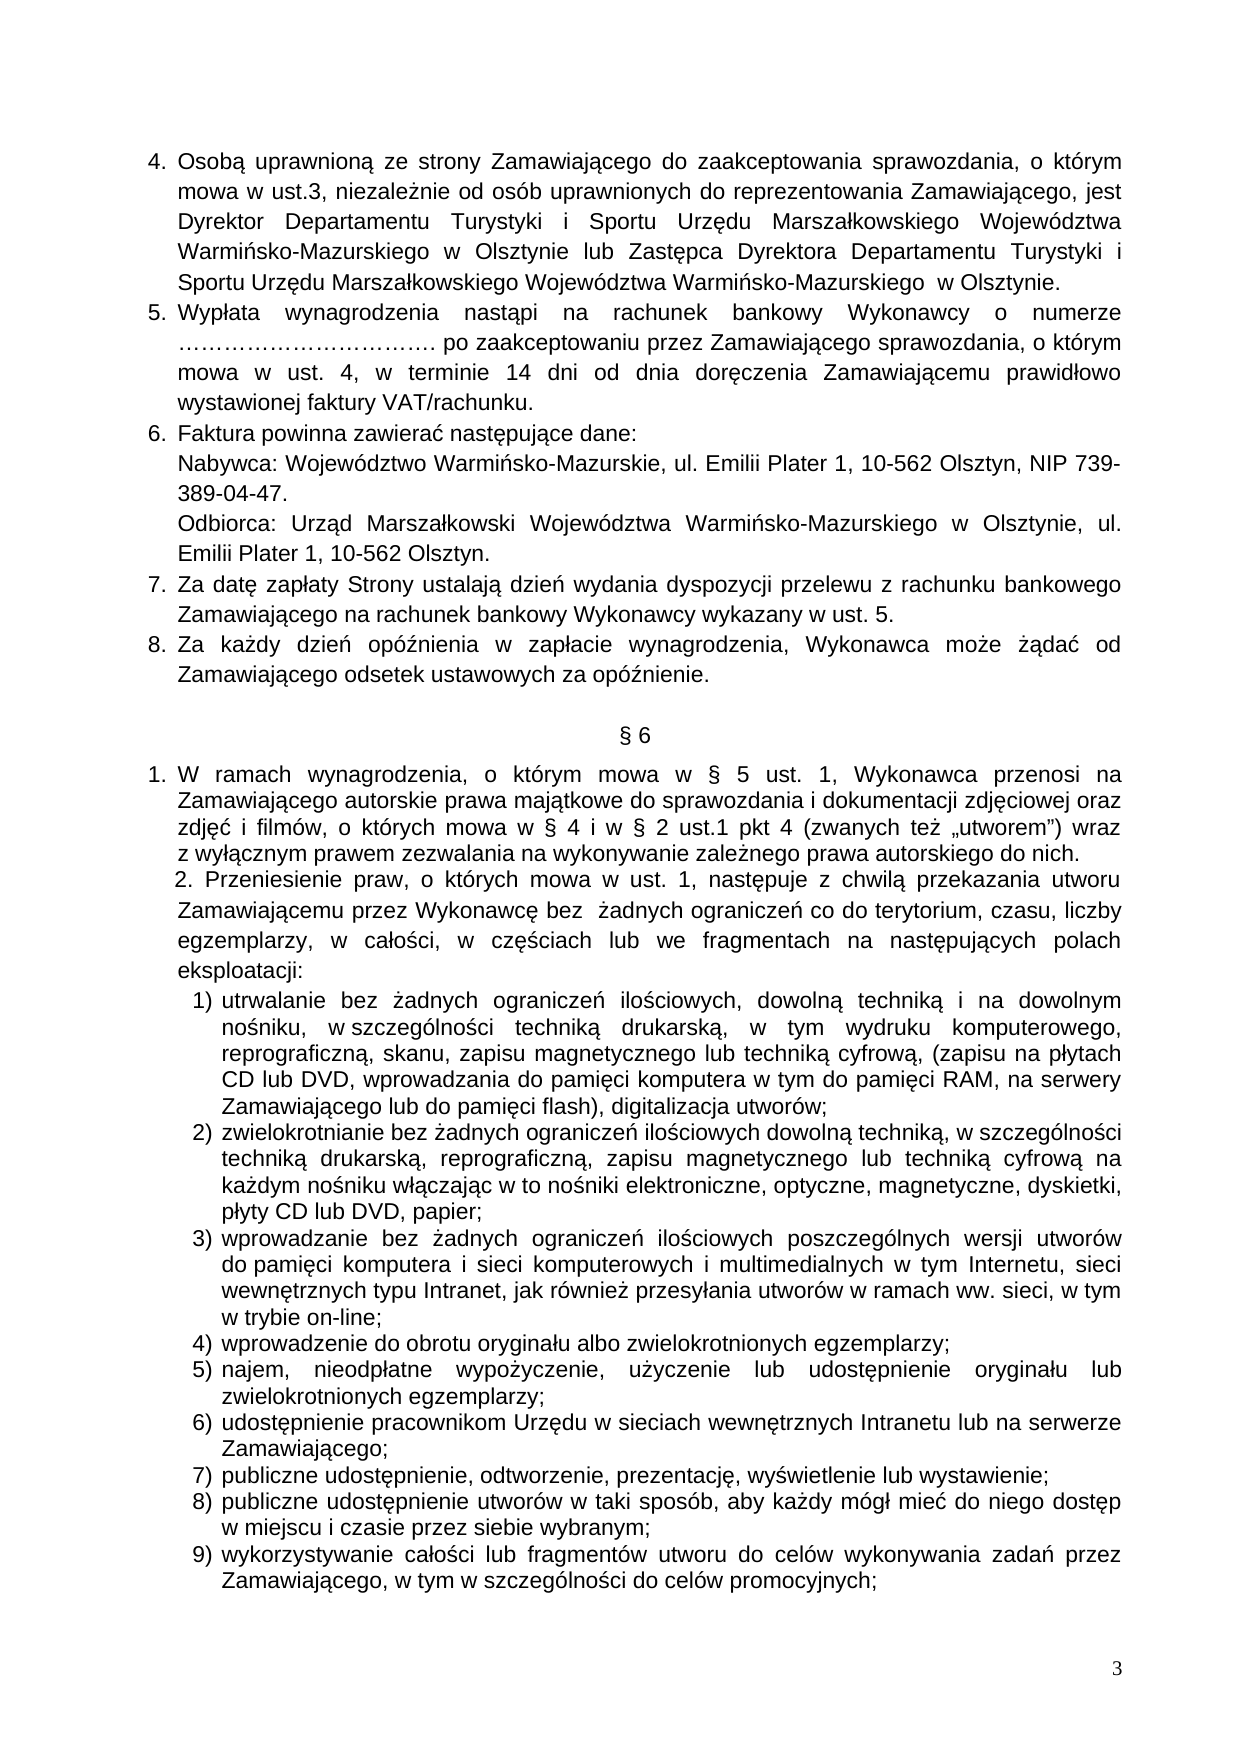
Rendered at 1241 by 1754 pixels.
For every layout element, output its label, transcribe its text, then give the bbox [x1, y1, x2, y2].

text Nabywca: Województwo Warmińsko-Mazurskie, ul. Emilii Plater 1, 10-562 Olsztyn, NIP 739-389-04-47. [177, 450, 1122, 506]
list udostępnienie pracownikom Urzędu w sieciach wewnętrznych Intranetu lub na serwerze Zamawiającego; [192, 1409, 1122, 1462]
list wprowadzenie do obrotu oryginału albo zwielokrotnionych egzemplarzy; [192, 1330, 1122, 1356]
list Wypłata wynagrodzenia nastąpi na rachunek bankowy Wykonawcy o numerze ……………………………. po zaakceptowaniu przez Zamawiającego sprawozdania, o którym mowa w ust. 4, w terminie 14 dni od dnia doręczenia Zamawiającemu prawidłowo wystawionej faktury VAT/rachunku. [148, 299, 1122, 416]
list Za datę zapłaty Strony ustalają dzień wydania dyspozycji przelewu z rachunku bankowego Zamawiającego na rachunek bankowy Wykonawcy wykazany w ust. 5. [148, 571, 1122, 627]
list Faktura powinna zawierać następujące dane: [148, 419, 1122, 446]
list publiczne udostępnienie utworów w taki sposób, aby każdy mógł mieć do niego dostęp w miejscu i czasie przez siebie wybranym; [192, 1488, 1122, 1541]
list W ramach wynagrodzenia, o którym mowa w § 5 ust. 1, Wykonawca przenosi na Zamawiającego autorskie prawa majątkowe do sprawozdania i dokumentacji zdjęciowej oraz zdjęć i filmów, o których mowa w § 4 i w § 2 ust.1 pkt 4 (zwanych też „utworem”) wraz z wyłącznym prawem zezwalania na wykonywanie zależnego prawa autorskiego do nich. [148, 761, 1122, 866]
list publiczne udostępnienie, odtworzenie, prezentację, wyświetlenie lub wystawienie; [192, 1462, 1122, 1488]
text 2. Przeniesienie praw, o których mowa w ust. 1, następuje z chwilą przekazania utworu Zamawiającemu przez Wykonawcę bez żadnych ograniczeń co do terytorium, czasu, liczby egzemplarzy, w całości, w częściach lub we fragmentach na następujących polach eksploatacji: [118, 866, 1122, 983]
list wprowadzanie bez żadnych ograniczeń ilościowych poszczególnych wersji utworów do pamięci komputera i sieci komputerowych i multimedialnych w tym Internetu, sieci wewnętrznych typu Intranet, jak również przesyłania utworów w ramach ww. sieci, w tym w trybie on-line; [192, 1224, 1122, 1330]
list Osobą uprawnioną ze strony Zamawiającego do zaakceptowania sprawozdania, o którym mowa w ust.3, niezależnie od osób uprawnionych do reprezentowania Zamawiającego, jest Dyrektor Departamentu Turystyki i Sportu Urzędu Marszałkowskiego Województwa Warmińsko-Mazurskiego w Olsztynie lub Zastępca Dyrektora Departamentu Turystyki i Sportu Urzędu Marszałkowskiego Województwa Warmińsko-Mazurskiego w Olsztynie. [148, 148, 1122, 295]
list najem, nieodpłatne wypożyczenie, użyczenie lub udostępnienie oryginału lub zwielokrotnionych egzemplarzy; [192, 1356, 1122, 1409]
list wykorzystywanie całości lub fragmentów utworu do celów wykonywania zadań przez Zamawiającego, w tym w szczególności do celów promocyjnych; [192, 1541, 1122, 1593]
list Za każdy dzień opóźnienia w zapłacie wynagrodzenia, Wykonawca może żądać od Zamawiającego odsetek ustawowych za opóźnienie. [148, 631, 1122, 687]
text § 6 [148, 722, 1122, 748]
text Odbiorca: Urząd Marszałkowski Województwa Warmińsko-Mazurskiego w Olsztynie, ul. Emilii Plater 1, 10-562 Olsztyn. [177, 510, 1122, 567]
list utrwalanie bez żadnych ograniczeń ilościowych, dowolną techniką i na dowolnym nośniku, w szczególności techniką drukarską, w tym wydruku komputerowego, reprograficzną, skanu, zapisu magnetycznego lub techniką cyfrową, (zapisu na płytach CD lub DVD, wprowadzania do pamięci komputera w tym do pamięci RAM, na serwery Zamawiającego lub do pamięci flash), digitalizacja utworów; [192, 987, 1122, 1119]
list zwielokrotnianie bez żadnych ograniczeń ilościowych dowolną techniką, w szczególności techniką drukarską, reprograficzną, zapisu magnetycznego lub techniką cyfrową na każdym nośniku włączając w to nośniki elektroniczne, optyczne, magnetyczne, dyskietki, płyty CD lub DVD, papier; [192, 1119, 1122, 1224]
